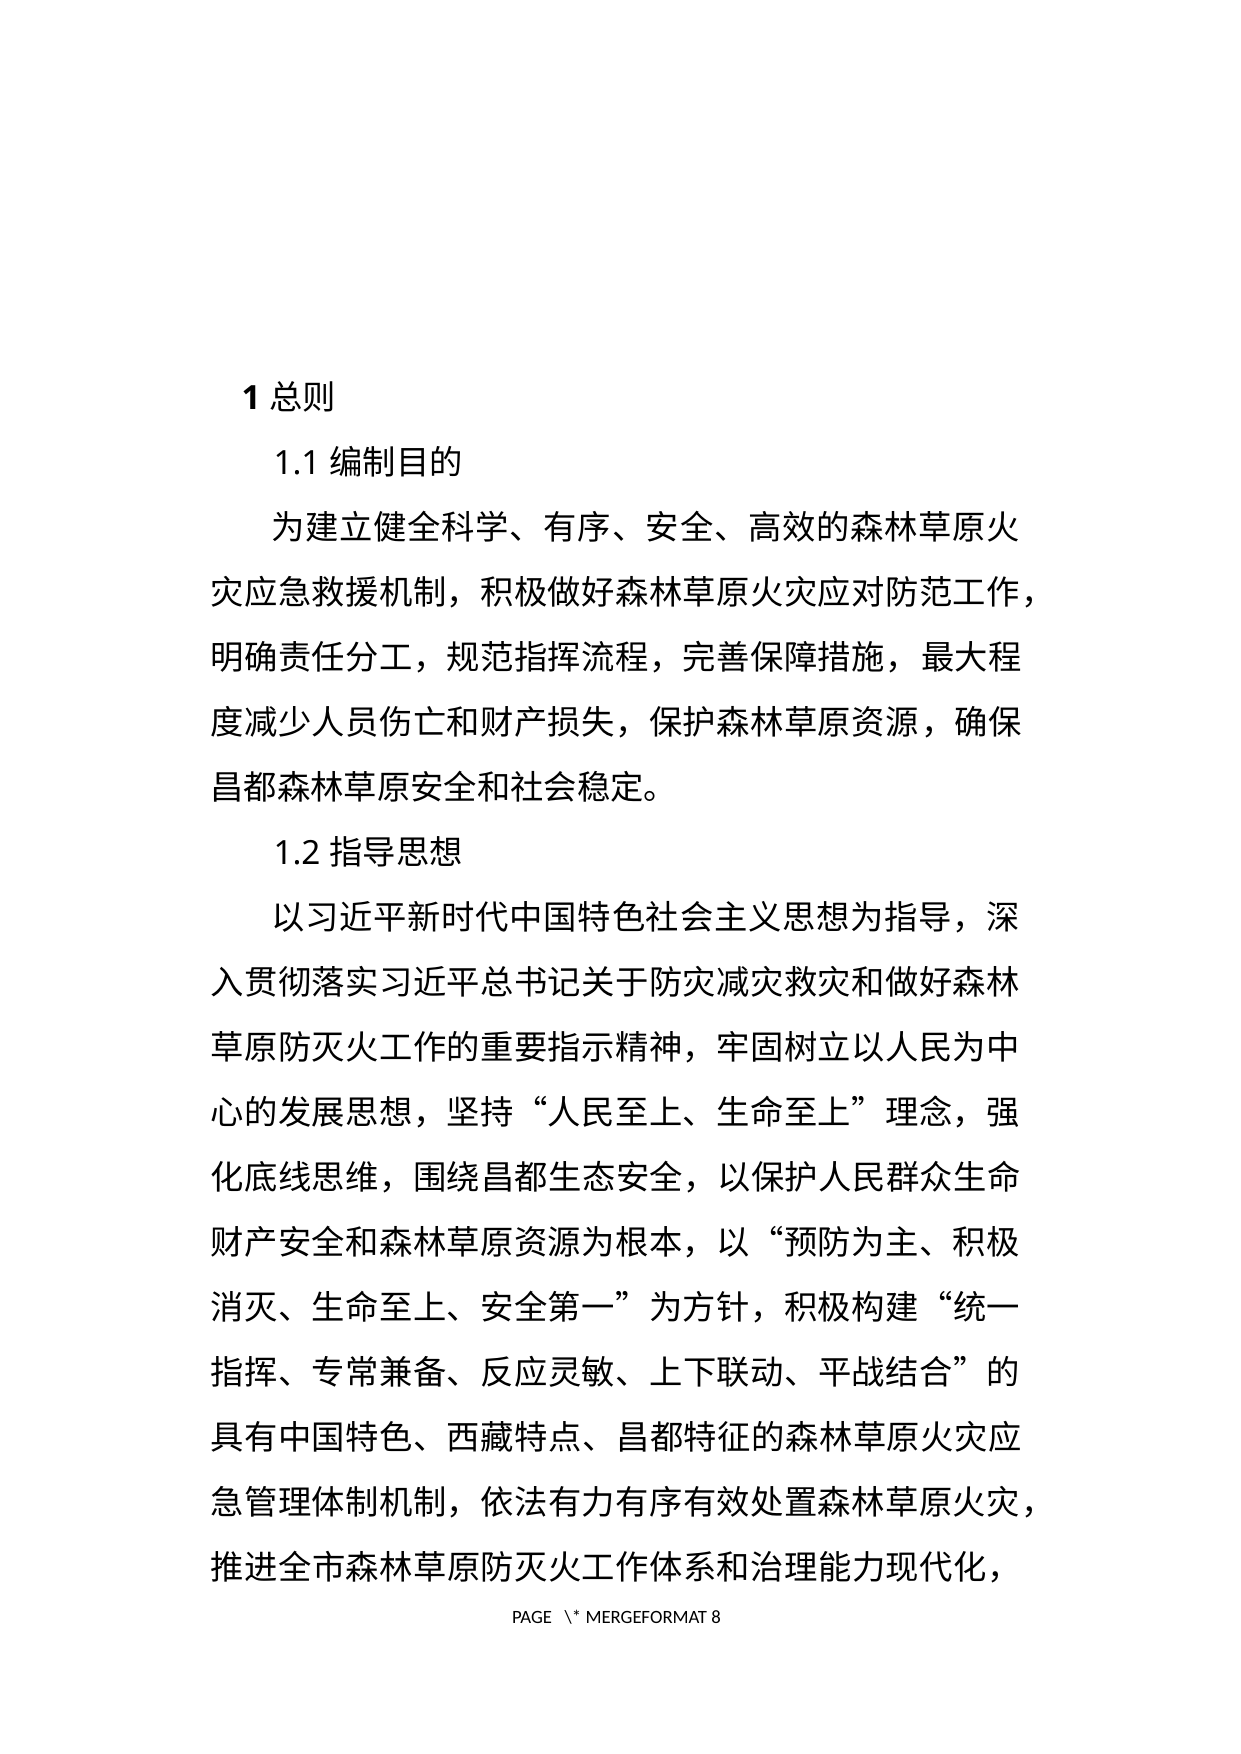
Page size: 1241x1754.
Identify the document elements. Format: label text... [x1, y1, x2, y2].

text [210, 883, 1022, 1598]
text 1.2 指导思想 [207, 818, 1022, 883]
text 1 总则 [207, 363, 1022, 428]
text 为建立健全科学、有序、安全、高效的森林草原火灾应急救援机制，积极做好森林草原火灾应对防范工作，明确责任分工，规范指挥流程，完善保障措施，最大程度减少人员伤亡和财产损失，保护森林草原资源，确保昌都森林草原安全和社会稳定。 [210, 493, 1022, 818]
text 1.1 编制目的 [207, 428, 1022, 493]
